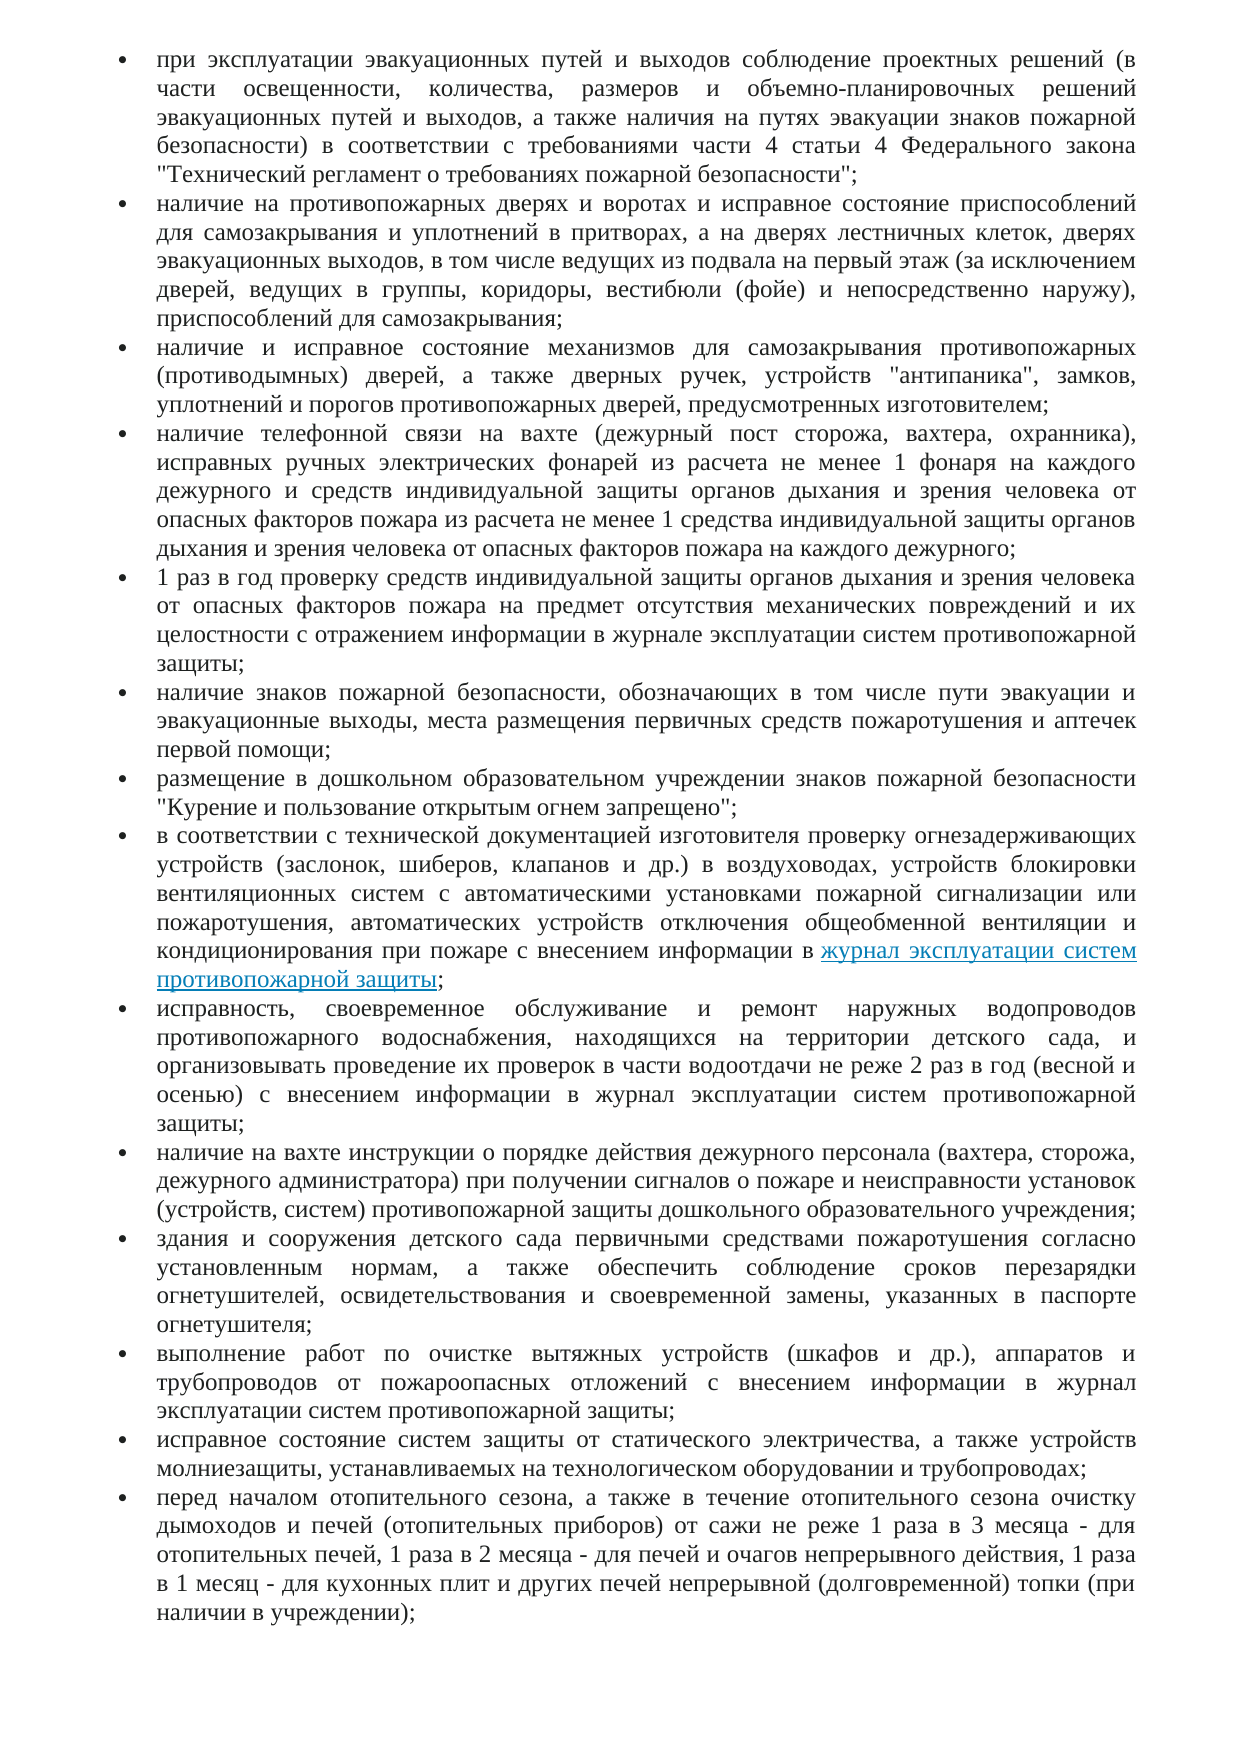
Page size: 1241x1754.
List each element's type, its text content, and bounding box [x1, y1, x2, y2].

list при эксплуатации эвакуационных путей и выходов соблюдение проектных решений (в части освещенности, количества, размеров и объемно-планировочных решений эвакуационных путей и выходов, а также наличия на путях эвакуации знаков пожарной безопасности) в соответствии с требованиями части 4 статьи 4 Федерального закона "Технический регламент о требованиях пожарной безопасности"; [119, 44, 1137, 188]
list исправное состояние систем защиты от статического электричества, а также устройств молниезащиты, устанавливаемых на технологическом оборудовании и трубопроводах; [119, 1424, 1137, 1482]
list размещение в дошкольном образовательном учреждении знаков пожарной безопасности "Курение и пользование открытым огнем запрещено"; [119, 763, 1137, 821]
list перед началом отопительного сезона, а также в течение отопительного сезона очистку дымоходов и печей (отопительных приборов) от сажи не реже 1 раза в 3 месяца - для отопительных печей, 1 раза в 2 месяца - для печей и очагов непрерывного действия, 1 раза в 1 месяц - для кухонных плит и других печей непрерывной (долговременной) топки (при наличии в учреждении); [119, 1482, 1137, 1626]
list наличие на вахте инструкции о порядке действия дежурного персонала (вахтера, сторожа, дежурного администратора) при получении сигналов о пожаре и неисправности установок (устройств, систем) противопожарной защиты дошкольного образовательного учреждения; [119, 1137, 1137, 1223]
list здания и сооружения детского сада первичными средствами пожаротушения согласно установленным нормам, а также обеспечить соблюдение сроков перезарядки огнетушителей, освидетельствования и своевременной замены, указанных в паспорте огнетушителя; [119, 1223, 1137, 1338]
list наличие знаков пожарной безопасности, обозначающих в том числе пути эвакуации и эвакуационные выходы, места размещения первичных средств пожаротушения и аптечек первой помощи; [119, 677, 1137, 763]
list в соответствии с технической документацией изготовителя проверку огнезадерживающих устройств (заслонок, шиберов, клапанов и др.) в воздуховодах, устройств блокировки вентиляционных систем с автоматическими установками пожарной сигнализации или пожаротушения, автоматических устройств отключения общеобменной вентиляции и кондиционирования при пожаре с внесением информации в журнал эксплуатации систем противопожарной защиты; [119, 821, 1137, 993]
list наличие и исправное состояние механизмов для самозакрывания противопожарных (противодымных) дверей, а также дверных ручек, устройств "антипаника", замков, уплотнений и порогов противопожарных дверей, предусмотренных изготовителем; [119, 332, 1137, 418]
list наличие телефонной связи на вахте (дежурный пост сторожа, вахтера, охранника), исправных ручных электрических фонарей из расчета не менее 1 фонаря на каждого дежурного и средств индивидуальной защиты органов дыхания и зрения человека от опасных факторов пожара из расчета не менее 1 средства индивидуальной защиты органов дыхания и зрения человека от опасных факторов пожара на каждого дежурного; [119, 418, 1137, 562]
list 1 раз в год проверку средств индивидуальной защиты органов дыхания и зрения человека от опасных факторов пожара на предмет отсутствия механических повреждений и их целостности с отражением информации в журнале эксплуатации систем противопожарной защиты; [119, 562, 1137, 677]
list исправность, своевременное обслуживание и ремонт наружных водопроводов противопожарного водоснабжения, находящихся на территории детского сада, и организовывать проведение их проверок в части водоотдачи не реже 2 раз в год (весной и осенью) с внесением информации в журнал эксплуатации систем противопожарной защиты; [119, 993, 1137, 1137]
list наличие на противопожарных дверях и воротах и исправное состояние приспособлений для самозакрывания и уплотнений в притворах, а на дверях лестничных клеток, дверях эвакуационных выходов, в том числе ведущих из подвала на первый этаж (за исключением дверей, ведущих в группы, коридоры, вестибюли (фойе) и непосредственно наружу), приспособлений для самозакрывания; [119, 188, 1137, 332]
list выполнение работ по очистке вытяжных устройств (шкафов и др.), аппаратов и трубопроводов от пожароопасных отложений с внесением информации в журнал эксплуатации систем противопожарной защиты; [119, 1338, 1137, 1424]
